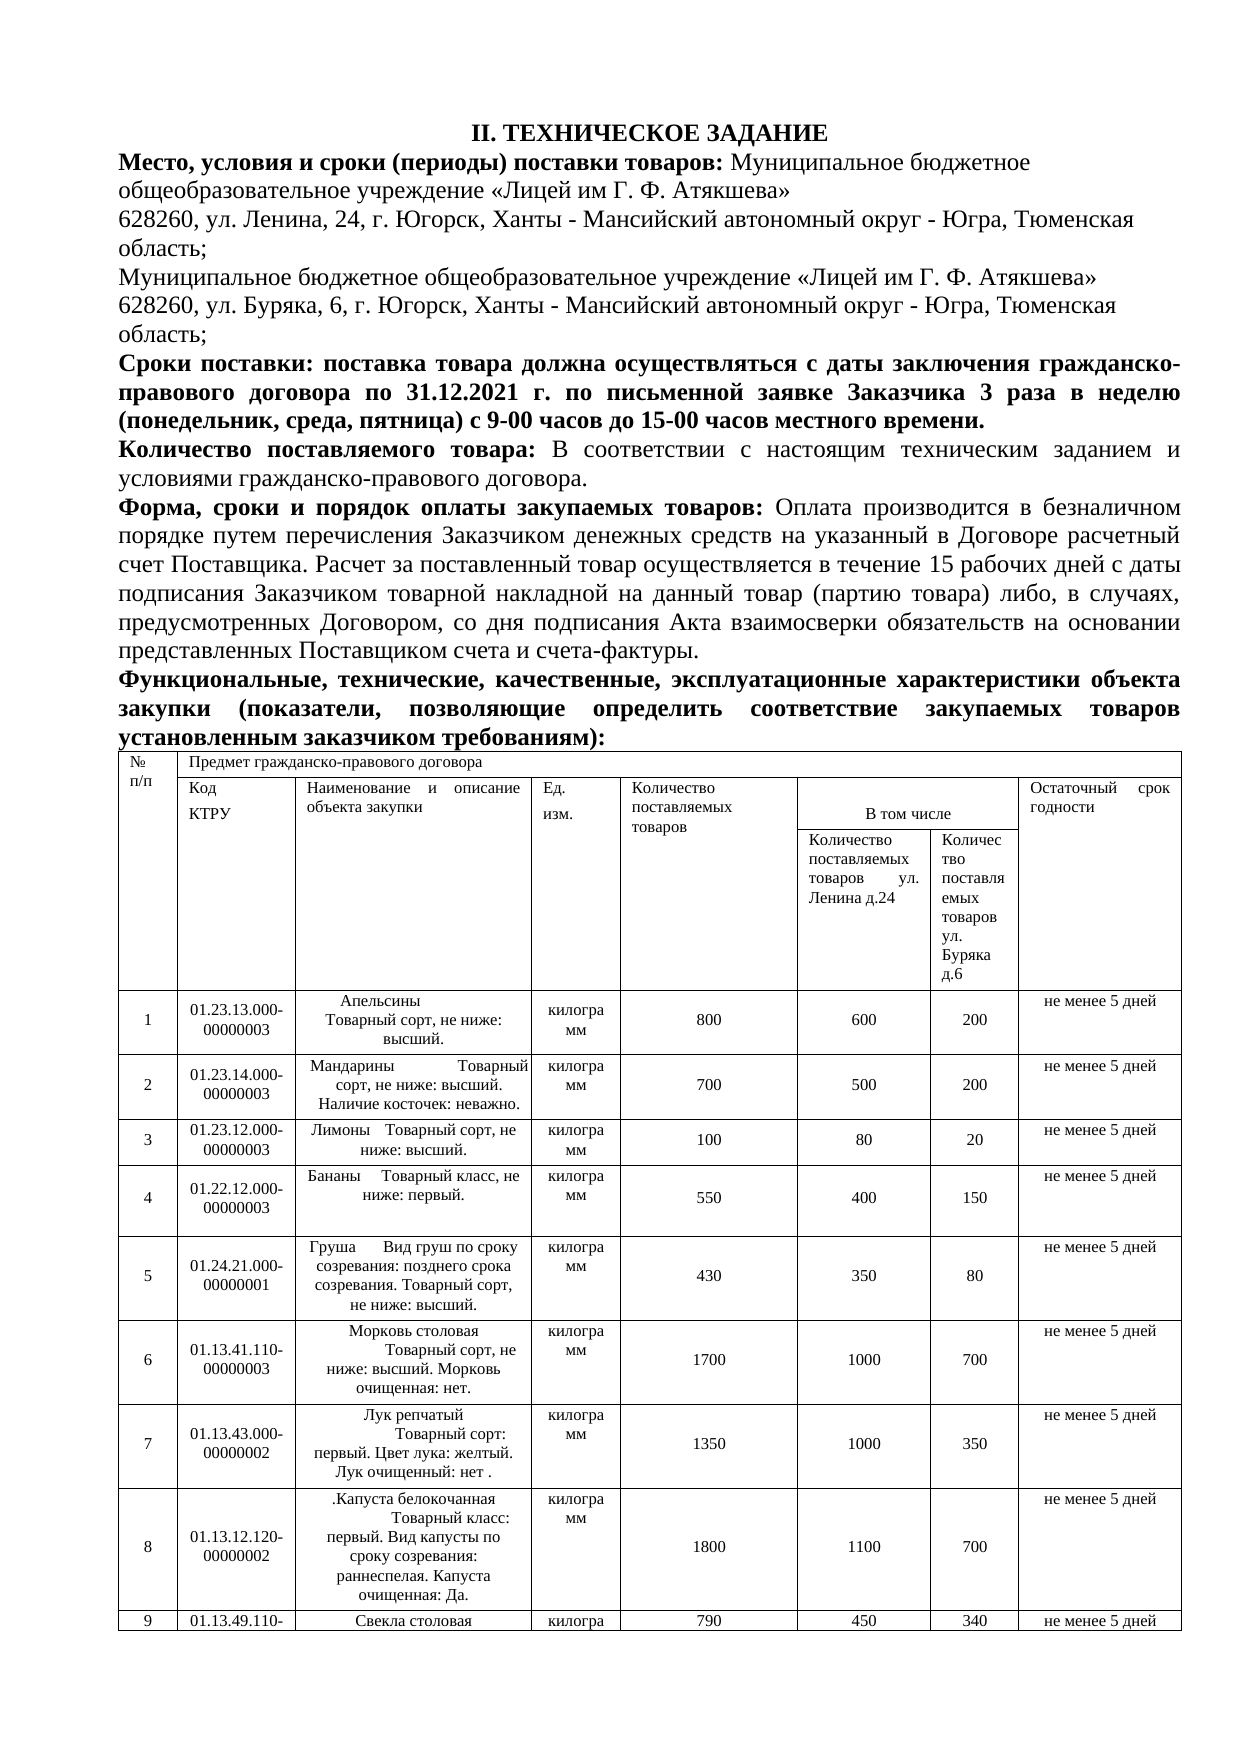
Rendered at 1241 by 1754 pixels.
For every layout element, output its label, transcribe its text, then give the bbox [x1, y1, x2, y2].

table_cell 790 [621, 1611, 797, 1630]
table_cell 1100 [798, 1489, 930, 1610]
table_cell 3 [119, 1120, 177, 1165]
table_cell 5 [119, 1237, 177, 1320]
table_cell килограмм [532, 1489, 620, 1610]
table_cell 1000 [798, 1321, 930, 1404]
table_cell килограмм [532, 1166, 620, 1236]
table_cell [296, 1611, 531, 1630]
table_cell Количество поставляемых товаров ул. Ленина д.24 [798, 830, 930, 989]
table_cell 430 [621, 1237, 797, 1320]
table_cell 6 [119, 1321, 177, 1404]
table_cell Морковь столовая Товарный сорт, не ниже: высший. Морковь очищенная: нет. [296, 1321, 531, 1404]
table_cell не менее 5 дней [1019, 1055, 1181, 1119]
table_cell 01.13.41.110-00000003 [178, 1321, 295, 1404]
table_cell 450 [798, 1611, 930, 1630]
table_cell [178, 1611, 295, 1630]
table_cell Апельсины Товарный сорт, не ниже: высший. [296, 991, 531, 1054]
text II. ТЕХНИЧЕСКОЕ ЗАДАНИЕ [118, 118, 1181, 147]
table_cell не менее 5 дней [1019, 1120, 1181, 1165]
table_cell 400 [798, 1166, 930, 1236]
table_cell 600 [798, 991, 930, 1054]
table_cell 01.23.14.000- 00000003 [178, 1055, 295, 1119]
table_cell 500 [798, 1055, 930, 1119]
table_cell 4 [119, 1166, 177, 1236]
table_cell 01.24.21.000-00000001 [178, 1237, 295, 1320]
table_cell Лимоны Товарный сорт, не ниже: высший. [296, 1120, 531, 1165]
table_cell не менее 5 дней [1019, 1611, 1181, 1630]
table_cell 100 [621, 1120, 797, 1165]
table_cell 1000 [798, 1405, 930, 1488]
table_cell 01.22.12.000-00000003 [178, 1166, 295, 1236]
table_cell Остаточный срок годности [1019, 778, 1181, 989]
table_cell килограмм [532, 1405, 620, 1488]
table_cell 700 [931, 1321, 1018, 1404]
table_cell килограмм [532, 1055, 620, 1119]
table_cell 350 [931, 1405, 1018, 1488]
table_cell килограмм [532, 1237, 620, 1320]
table_cell 01.23.12.000-00000003 [178, 1120, 295, 1165]
table_cell Груша Вид груш по сроку созревания: позднего срока созревания. Товарный сорт, не ниже: высший. [296, 1237, 531, 1320]
text Сроки поставки: поставка товара должна осуществляться с даты заключения гражданско-правового договора по 31.12.2021 г. по письменной заявке Заказчика 3 раза в неделю (понедельник, среда, пятница) с 9-00 часов до 15-00 часов местного времени. [118, 348, 1181, 434]
table_cell Бананы Товарный класс, не ниже: первый. [296, 1166, 531, 1236]
table_cell Количество поставляемых товаров ул. Буряка д.6 [931, 830, 1018, 989]
table_cell 7 [119, 1405, 177, 1488]
table_cell Мандарины Товарный сорт, не ниже: высший. Наличие косточек: неважно. [296, 1055, 531, 1119]
table_cell 340 [931, 1611, 1018, 1630]
table_cell не менее 5 дней [1019, 1166, 1181, 1236]
table_cell 01.13.43.000-00000002 [178, 1405, 295, 1488]
table_cell 9 [119, 1611, 177, 1630]
table_cell Количество поставляемых товаров [621, 778, 797, 989]
table_cell килограмм [532, 1120, 620, 1165]
table_header Предмет гражданско-правового договора [178, 752, 1181, 777]
table_cell килограмм [532, 1611, 620, 1630]
table_cell 150 [931, 1166, 1018, 1236]
table_cell 1350 [621, 1405, 797, 1488]
table_cell 200 [931, 991, 1018, 1054]
table_cell В том числе [798, 778, 1018, 829]
table_cell килограмм [532, 991, 620, 1054]
table_cell 800 [621, 991, 797, 1054]
table_cell 700 [931, 1489, 1018, 1610]
table_cell 700 [621, 1055, 797, 1119]
table_cell Ед. изм. [532, 778, 620, 989]
table_cell 8 [119, 1489, 177, 1610]
table_cell Код КТРУ [178, 778, 295, 989]
table_cell .Капуста белокочанная Товарный класс: первый. Вид капусты по сроку созревания: раннеспелая. Капуста очищенная: Да. [296, 1489, 531, 1610]
text Количество поставляемого товара: В соответствии с настоящим техническим заданием и условиями гражданско-правового договора. [118, 434, 1181, 492]
table_cell 01.23.13.000-00000003 [178, 991, 295, 1054]
table_cell 200 [931, 1055, 1018, 1119]
table_cell 1800 [621, 1489, 797, 1610]
table_cell 1700 [621, 1321, 797, 1404]
text Муниципальное бюджетное общеобразовательное учреждение «Лицей им Г. Ф. Атякшева» 628260, ул. Буряка, 6, г. Югорск, Ханты - Мансийский автономный округ - Югра, Тюменская область; [118, 262, 1181, 348]
table_cell не менее 5 дней [1019, 1489, 1181, 1610]
text Функциональные, технические, качественные, эксплуатационные характеристики объекта закупки (показатели, позволяющие определить соответствие закупаемых товаров установленным заказчиком требованиям): [118, 664, 1181, 751]
table_cell 2 [119, 1055, 177, 1119]
text 628260, ул. Ленина, 24, г. Югорск, Ханты - Мансийский автономный округ - Югра, Тюменская область; [118, 204, 1181, 262]
table_cell Лук репчатый Товарный сорт: первый. Цвет лука: желтый. Лук очищенный: нет . [296, 1405, 531, 1488]
table_cell 80 [931, 1237, 1018, 1320]
table_cell 1 [119, 991, 177, 1054]
table_cell не менее 5 дней [1019, 1405, 1181, 1488]
table_cell не менее 5 дней [1019, 1237, 1181, 1320]
text Место, условия и сроки (периоды) поставки товаров: Муниципальное бюджетное общеобразовательное учреждение «Лицей им Г. Ф. Атякшева» [118, 147, 1181, 204]
text Форма, сроки и порядок оплаты закупаемых товаров: Оплата производится в безналичном порядке путем перечисления Заказчиком денежных средств на указанный в Договоре расчетный счет Поставщика. Расчет за поставленный товар осуществляется в течение 15 рабочих дней с даты подписания Заказчиком товарной накладной на данный товар (партию товара) либо, в случаях, предусмотренных Договором, со дня подписания Акта взаимосверки обязательств на основании представленных Поставщиком счета и счета-фактуры. [118, 492, 1181, 664]
table_cell 80 [798, 1120, 930, 1165]
table_cell 350 [798, 1237, 930, 1320]
table_cell Наименование и описание объекта закупки [296, 778, 531, 989]
table_header № п/п [119, 752, 177, 989]
table_cell 20 [931, 1120, 1018, 1165]
table_cell 550 [621, 1166, 797, 1236]
table_cell не менее 5 дней [1019, 991, 1181, 1054]
table_cell не менее 5 дней [1019, 1321, 1181, 1404]
table_cell 01.13.12.120-00000002 [178, 1489, 295, 1610]
table_cell килограмм [532, 1321, 620, 1404]
